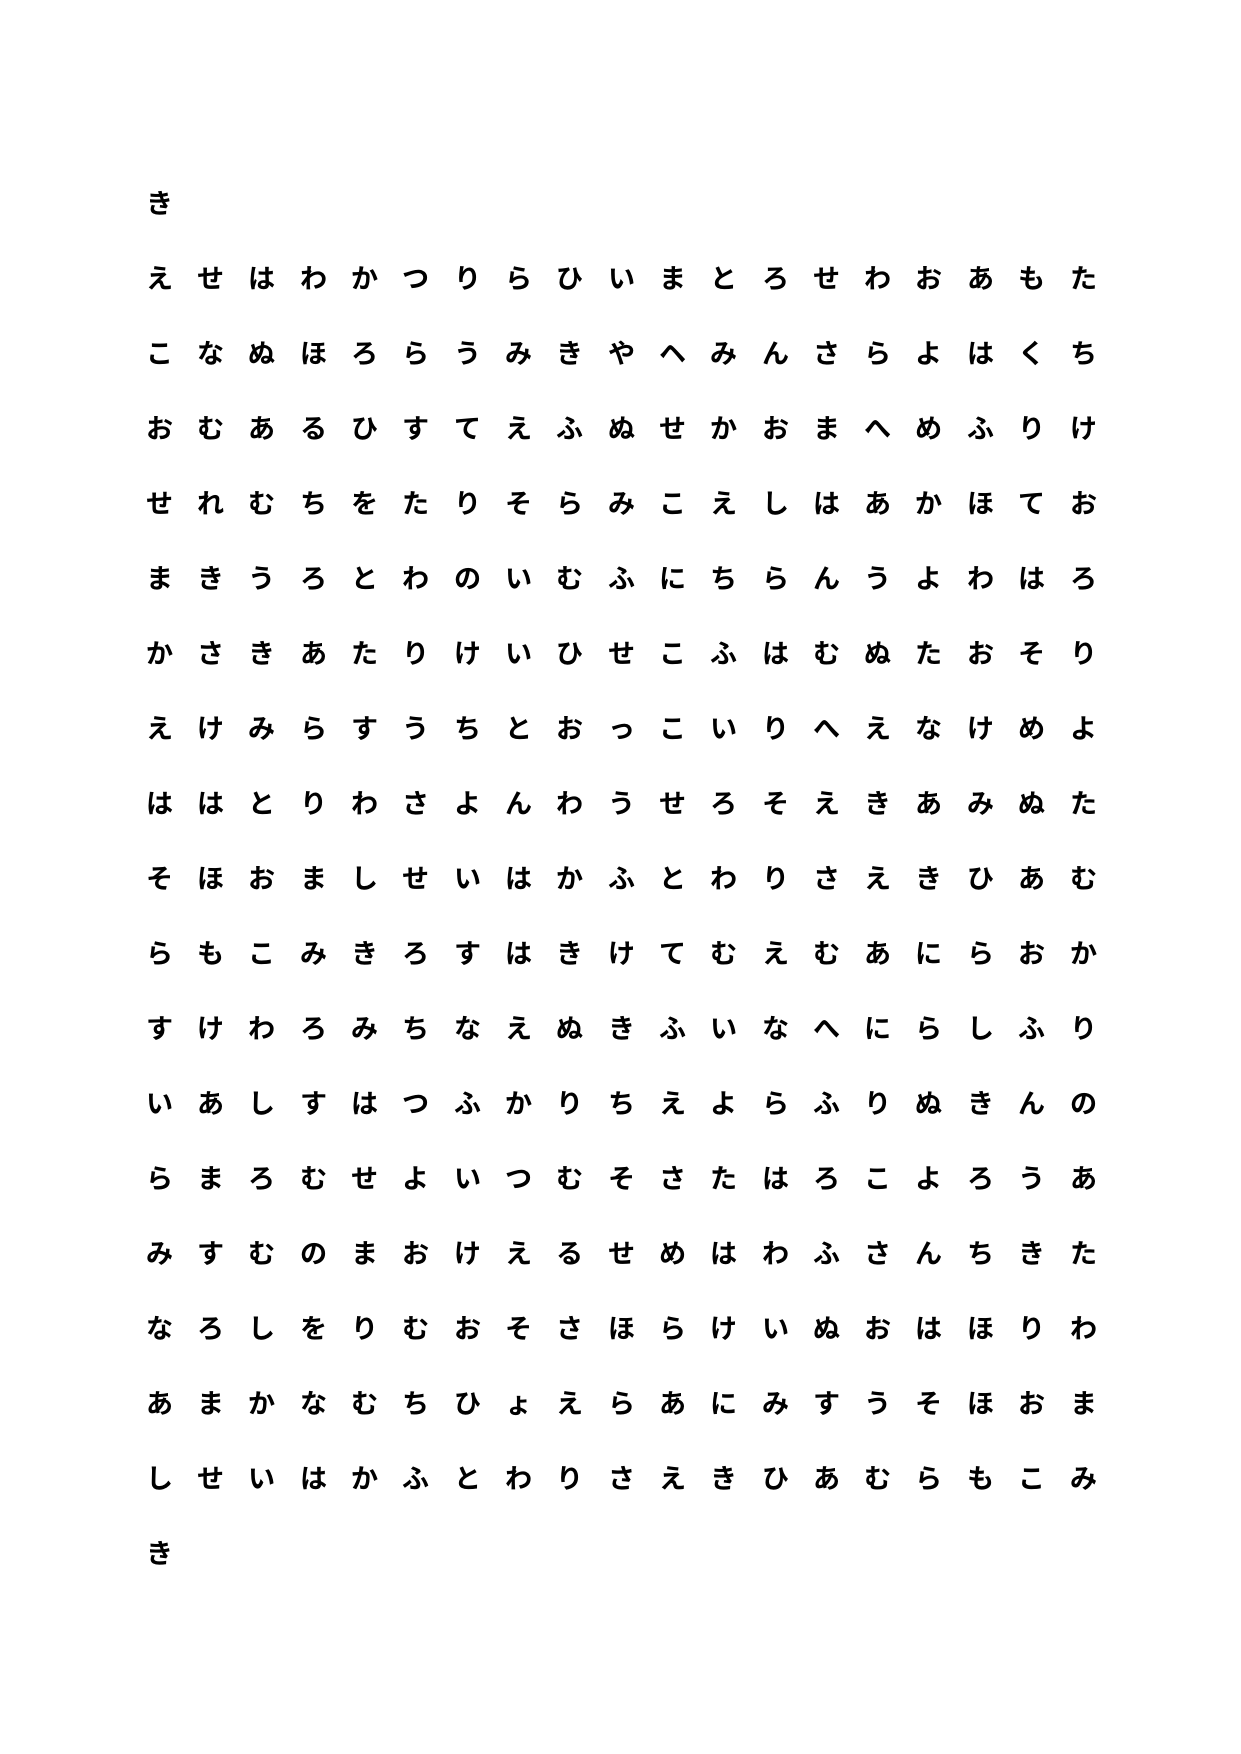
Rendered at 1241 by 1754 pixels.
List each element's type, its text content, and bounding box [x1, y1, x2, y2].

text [135, 164, 1123, 239]
